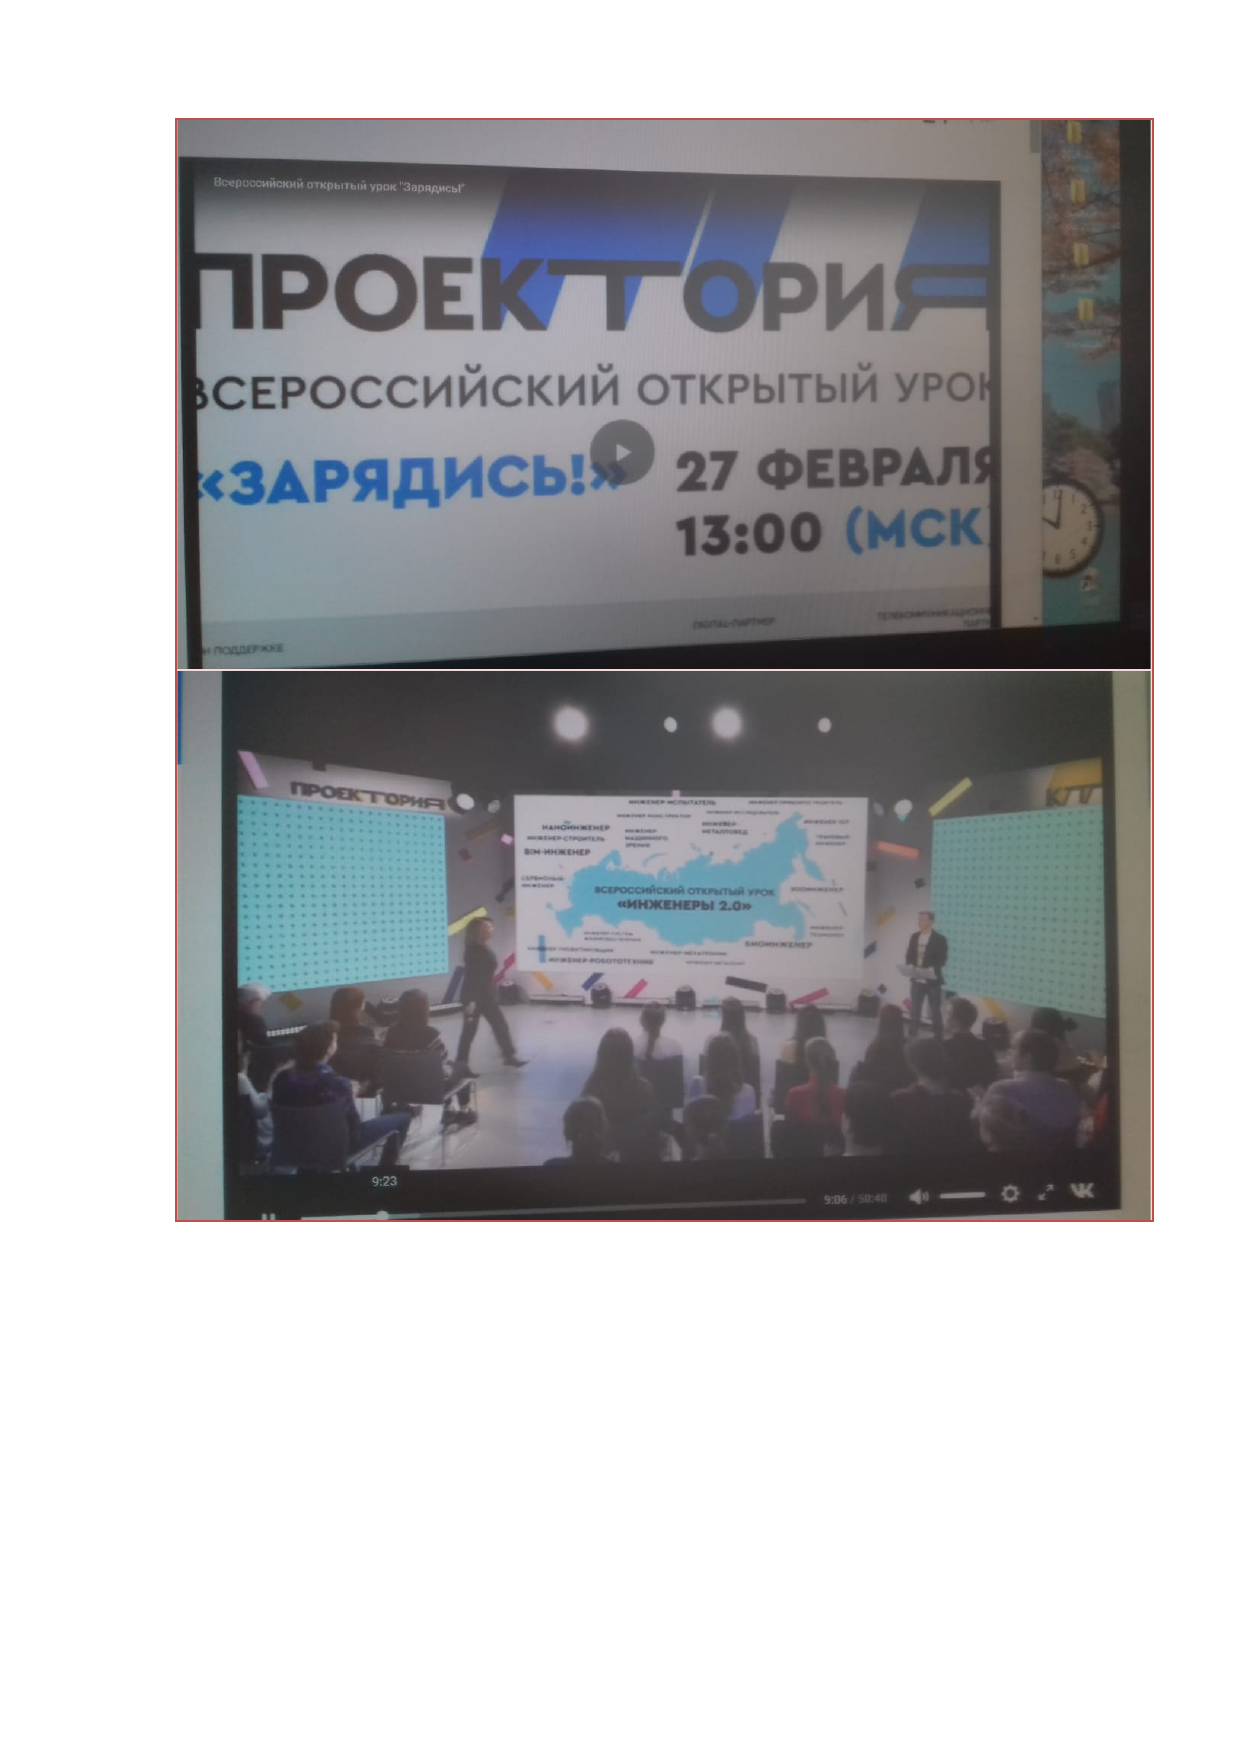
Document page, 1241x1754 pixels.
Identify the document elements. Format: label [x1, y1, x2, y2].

picture [177, 671, 1151, 1220]
picture [177, 120, 1151, 669]
